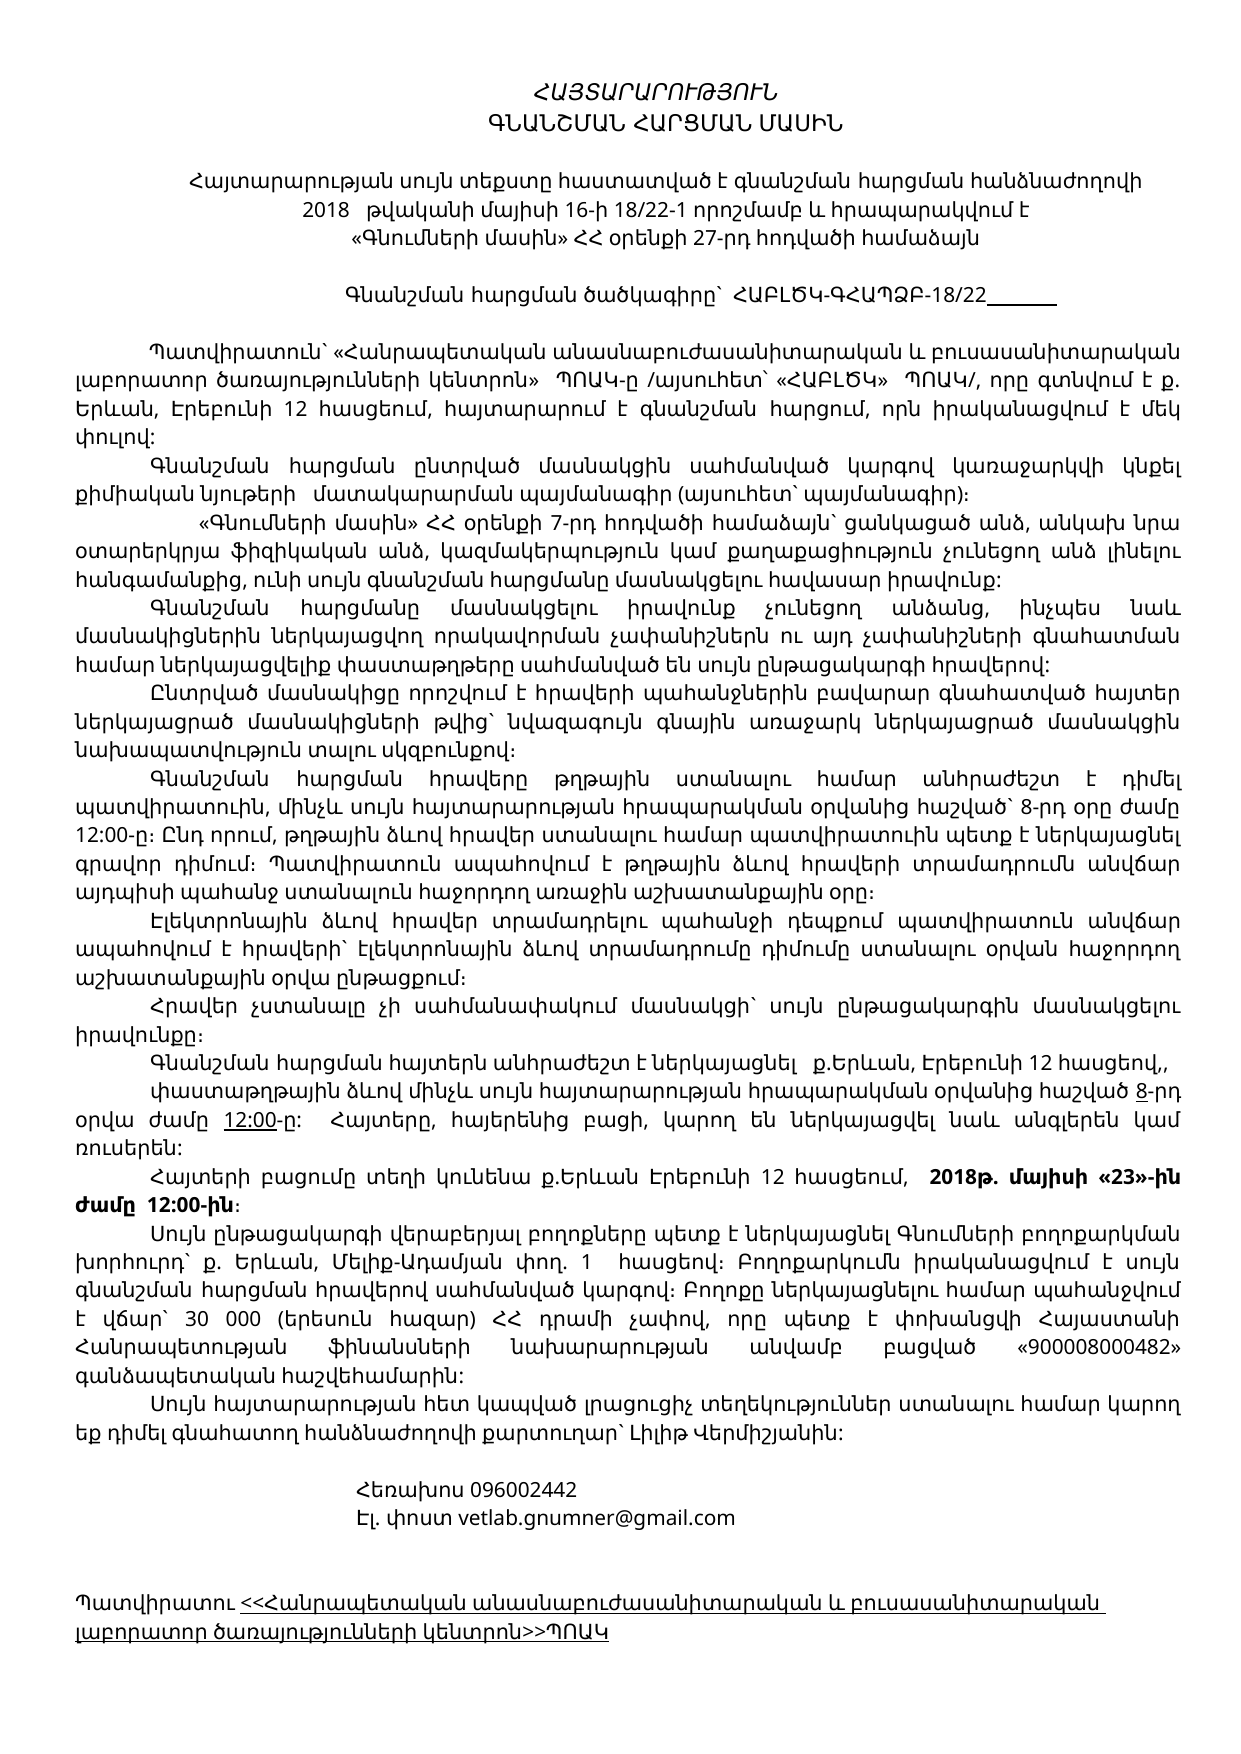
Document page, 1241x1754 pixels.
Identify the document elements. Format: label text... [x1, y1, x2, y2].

text Հայտերի բացումը տեղի կունենա ք.Երևան Էրեբունի 12 հասցեում, 2018թ. մայիսի «23»-ին ժամը 12:00-ին։ [75, 1162, 1181, 1219]
text ԳՆԱՆՇՄԱՆ ՀԱՐՑՄԱՆ ՄԱՍԻՆ [75, 107, 1181, 138]
text Պատվիրատու <<Հանրապետական անասնաբուժասանիտարական և բուսասանիտարական լաբորատոր ծառայությունների կենտրոն>>ՊՈԱԿ [75, 1588, 1181, 1645]
text Պատվիրատուն` «Հանրապետական անասնաբուժասանիտարական և բուսասանիտարական լաբորատոր ծառայությունների կենտրոն» ՊՈԱԿ-ը /այսուհետ՝ «ՀԱԲԼԾԿ» ՊՈԱԿ/, որը գտնվում է ք. Երևան, Էրեբունի 12 հասցեում, հայտարարում է գնանշման հարցում, որն իրականացվում է մեկ փուլով: [75, 337, 1181, 451]
text Գնանշման հարցման ընտրված մասնակցին սահմանված կարգով կառաջարկվի կնքել քիմիական նյութերի մատակարարման պայմանագիր (այսուհետ` պայմանագիր)։ [75, 451, 1181, 508]
text Էլ. փոստ vetlab.gnumner@gmail.com [75, 1503, 1181, 1532]
text Սույն հայտարարության հետ կապված լրացուցիչ տեղեկություններ ստանալու համար կարող եք դիմել գնահատող հանձնաժողովի քարտուղար` Լիլիթ Վերմիշյանին: [75, 1389, 1181, 1446]
text Հեռախոս 096002442 [75, 1475, 1181, 1503]
text Ընտրված մասնակիցը որոշվում է հրավերի պահանջներին բավարար գնահատված հայտեր ներկայացրած մասնակիցների թվից` նվազագույն գնային առաջարկ ներկայացրած մասնակցին նախապատվություն տալու սկզբունքով։ [75, 678, 1181, 764]
text Գնանշման հարցման հայտերն անհրաժեշտ է ներկայացնել ք.Երևան, Էրեբունի 12 հասցեով,, [75, 1048, 1181, 1077]
text 2018 թվականի մայիսի 16-ի 18/22-1 որոշմամբ և հրապարակվում է [75, 195, 1181, 223]
text Գնանշման հարցման հրավերը թղթային ստանալու համար անհրաժեշտ է դիմել պատվիրատուին, մինչև սույն հայտարարության հրապարակման օրվանից հաշված` 8-րդ օրը ժամը 12:00-ը։ Ընդ որում, թղթային ձևով հրավեր ստանալու համար պատվիրատուին պետք է ներկայացնել գրավոր դիմում։ Պատվիրատուն ապահովում է թղթային ձևով հրավերի տրամադրումն անվճար այդպիսի պահանջ ստանալուն հաջորդող առաջին աշխատանքային օրը։ [75, 764, 1181, 906]
text Էլեկտրոնային ձևով հրավեր տրամադրելու պահանջի դեպքում պատվիրատուն անվճար ապահովում է հրավերի` էլեկտրոնային ձևով տրամադրումը դիմումը ստանալու օրվան հաջորդող աշխատանքային օրվա ընթացքում։ [75, 906, 1181, 991]
text ՀԱՅՏԱՐԱՐՈՒԹՅՈՒՆ [75, 76, 1181, 107]
text Սույն ընթացակարգի վերաբերյալ բողոքները պետք է ներկայացնել Գնումների բողոքարկման խորհուրդ` ք. Երևան, Մելիք-Ադամյան փող. 1 հասցեով։ Բողոքարկումն իրականացվում է սույն գնանշման հարցման հրավերով սահմանված կարգով։ Բողոքը ներկայացնելու համար պահանջվում է վճար` 30 000 (երեսուն հազար) ՀՀ դրամի չափով, որը պետք է փոխանցվի Հայաստանի Հանրապետության ֆինանսների նախարարության անվամբ բացված «900008000482» գանձապետական հաշվեհամարին: [75, 1219, 1181, 1389]
text Հայտարարության սույն տեքստը հաստատված է գնանշման հարցման հանձնաժողովի [75, 167, 1181, 195]
text Գնանշման հարցմանը մասնակցելու իրավունք չունեցող անձանց, ինչպես նաև մասնակիցներին ներկայացվող որակավորման չափանիշներն ու այդ չափանիշների գնահատման համար ներկայացվելիք փաստաթղթերը սահմանված են սույն ընթացակարգի հրավերով: [75, 593, 1181, 678]
text Գնանշման հարցման ծածկագիրը` ՀԱԲԼԾԿ-ԳՀԱՊՁԲ-18/22 [75, 280, 1181, 309]
text փաստաթղթային ձևով մինչև սույն հայտարարության հրապարակման օրվանից հաշված 8-րդ օրվա ժամը 12:00-ը: Հայտերը, հայերենից բացի, կարող են ներկայացվել նաև անգլերեն կամ ռուսերեն: [75, 1077, 1181, 1162]
text Հրավեր չստանալը չի սահմանափակում մասնակցի` սույն ընթացակարգին մասնակցելու իրավունքը։ [75, 991, 1181, 1048]
text «Գնումների մասին» ՀՀ օրենքի 7-րդ հոդվածի համաձայն` ցանկացած անձ, անկախ նրա օտարերկրյա ֆիզիկական անձ, կազմակերպություն կամ քաղաքացիություն չունեցող անձ լինելու հանգամանքից, ունի սույն գնանշման հարցմանը մասնակցելու հավասար իրավունք: [75, 508, 1181, 593]
text «Գնումների մասին» ՀՀ օրենքի 27-րդ հոդվածի համաձայն [75, 223, 1181, 252]
